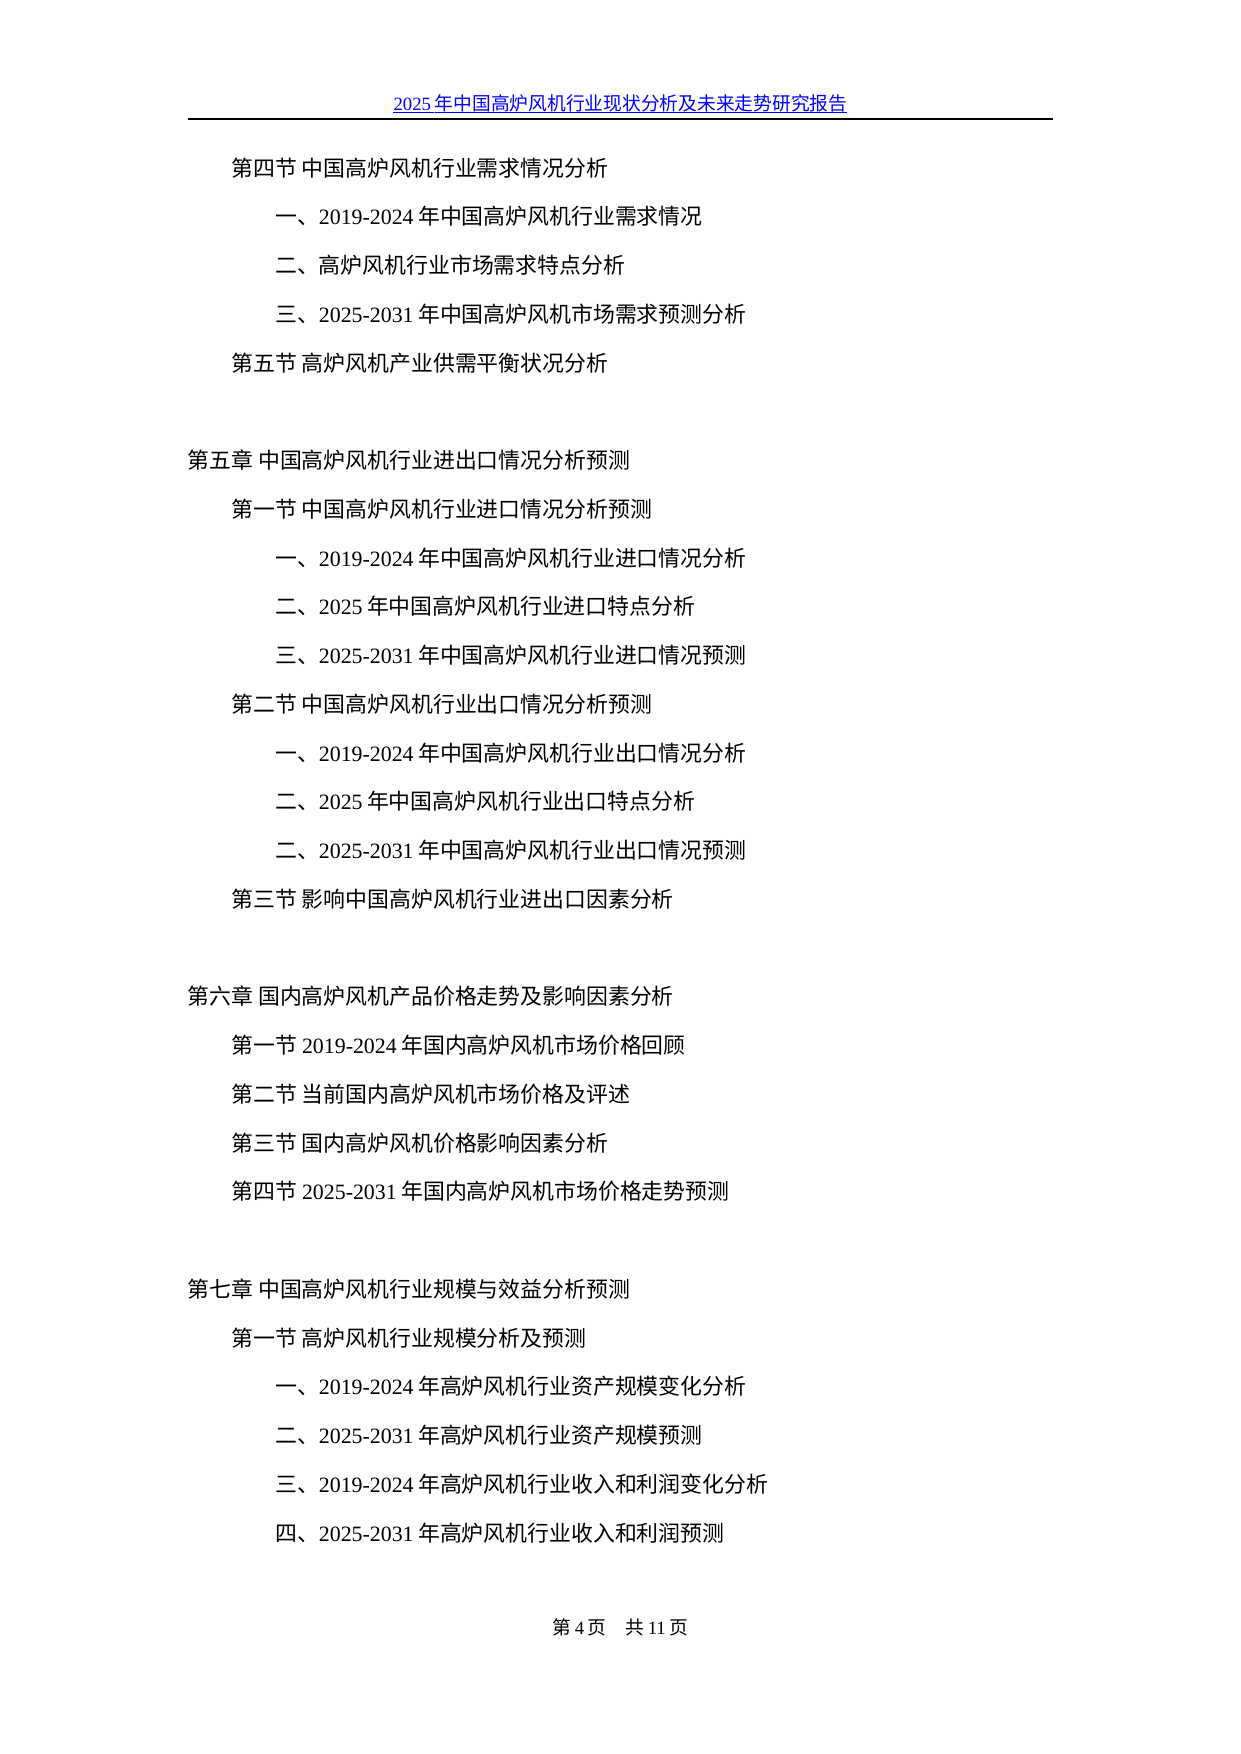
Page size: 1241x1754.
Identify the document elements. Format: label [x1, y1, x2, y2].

text [187, 150, 1053, 1548]
